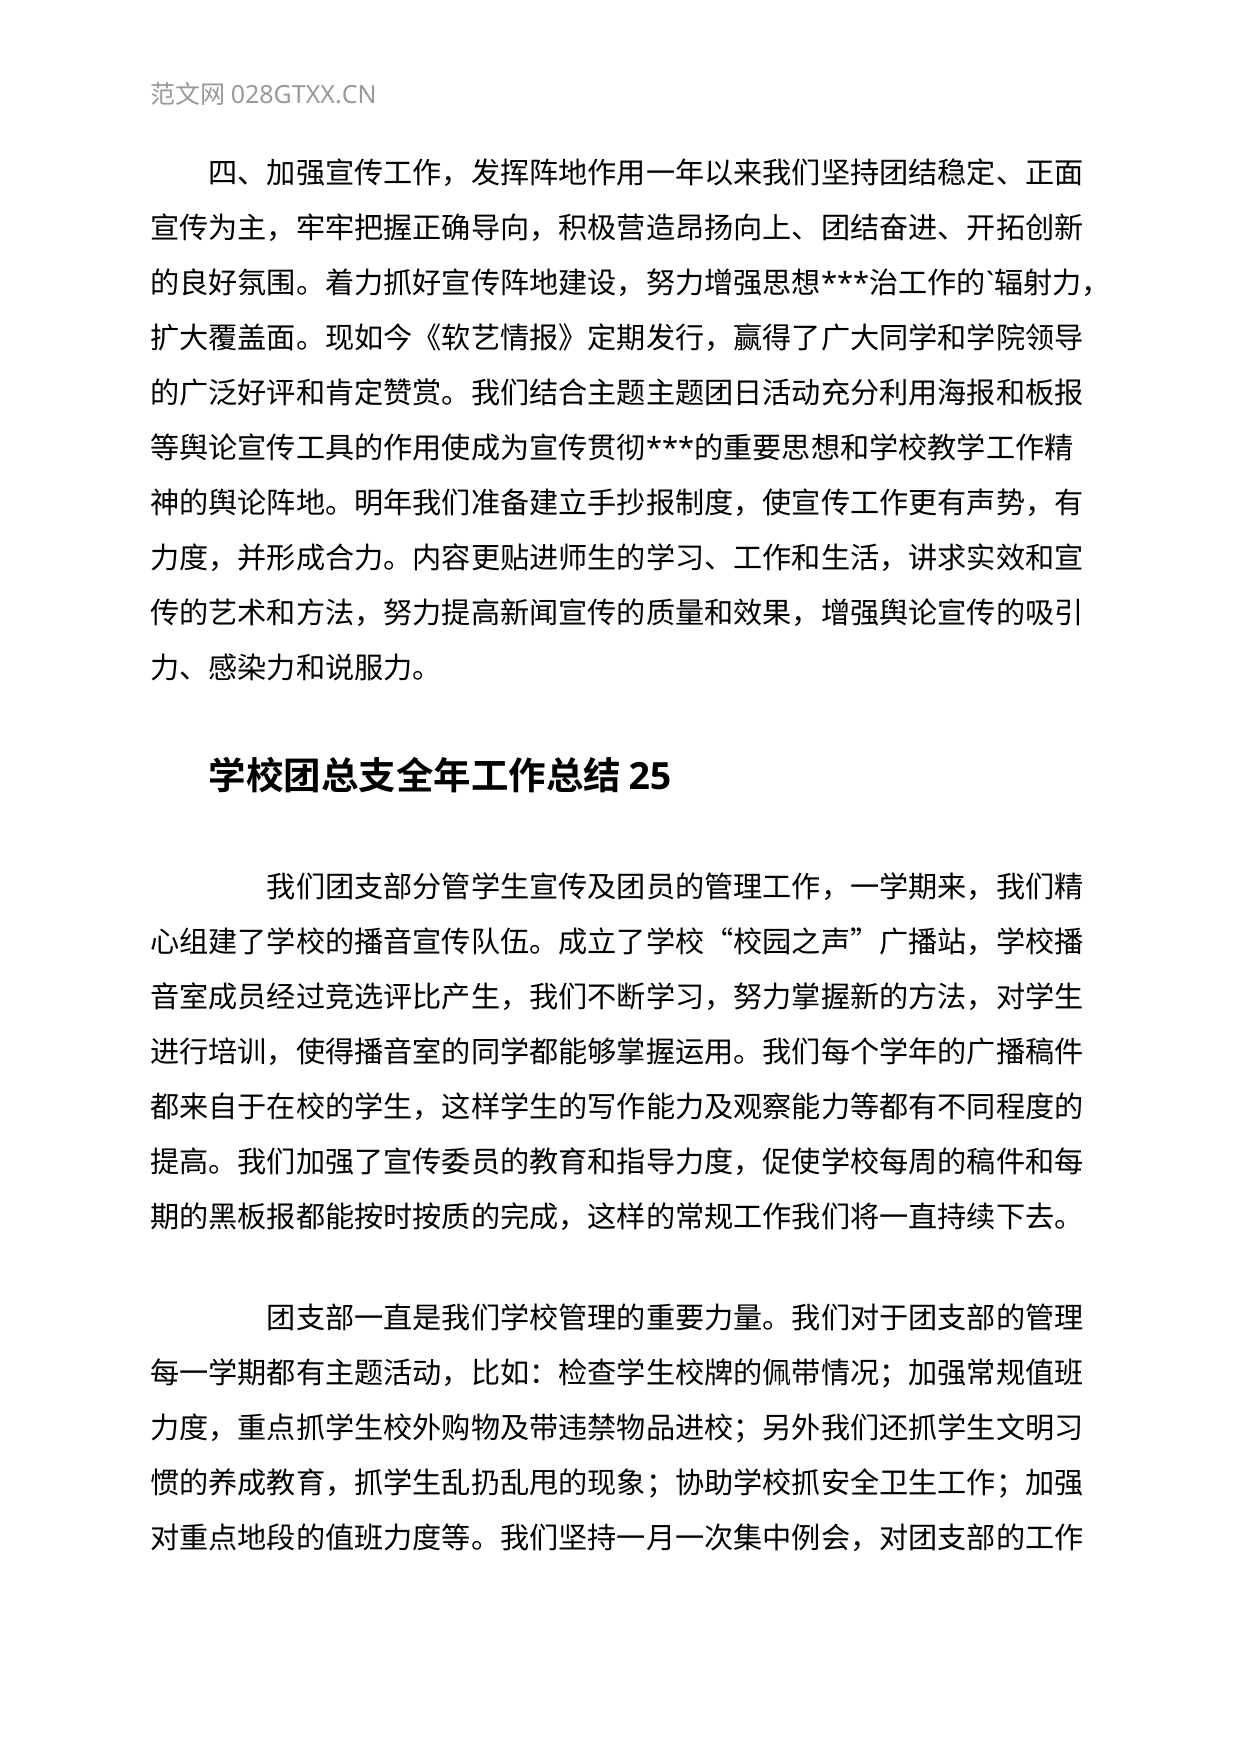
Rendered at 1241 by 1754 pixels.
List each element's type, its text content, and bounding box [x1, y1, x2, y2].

text 我们团支部分管学生宣传及团员的管理工作，一学期来，我们精心组建了学校的播音宣传队伍。成立了学校“校园之声”广播站，学校播音室成员经过竞选评比产生，我们不断学习，努力掌握新的方法，对学生进行培训，使得播音室的同学都能够掌握运用。我们每个学年的广播稿件都来自于在校的学生，这样学生的写作能力及观察能力等都有不同程度的提高。我们加强了宣传委员的教育和指导力度，促使学校每周的稿件和每期的黑板报都能按时按质的完成，这样的常规工作我们将一直持续下去。 [150, 864, 1090, 1235]
text 学校团总支全年工作总结25 [150, 746, 1090, 801]
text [150, 1295, 1090, 1557]
text 四、加强宣传工作，发挥阵地作用一年以来我们坚持团结稳定、正面宣传为主，牢牢把握正确导向，积极营造昂扬向上、团结奋进、开拓创新的良好氛围。着力抓好宣传阵地建设，努力增强思想***治工作的`辐射力，扩大覆盖面。现如今《软艺情报》定期发行，赢得了广大同学和学院领导的广泛好评和肯定赞赏。我们结合主题主题团日活动充分利用海报和板报等舆论宣传工具的作用使成为宣传贯彻***的重要思想和学校教学工作精神的舆论阵地。明年我们准备建立手抄报制度，使宣传工作更有声势，有力度，并形成合力。内容更贴进师生的学习、工作和生活，讲求实效和宣传的艺术和方法，努力提高新闻宣传的质量和效果，增强舆论宣传的吸引力、感染力和说服力。 [150, 150, 1090, 687]
